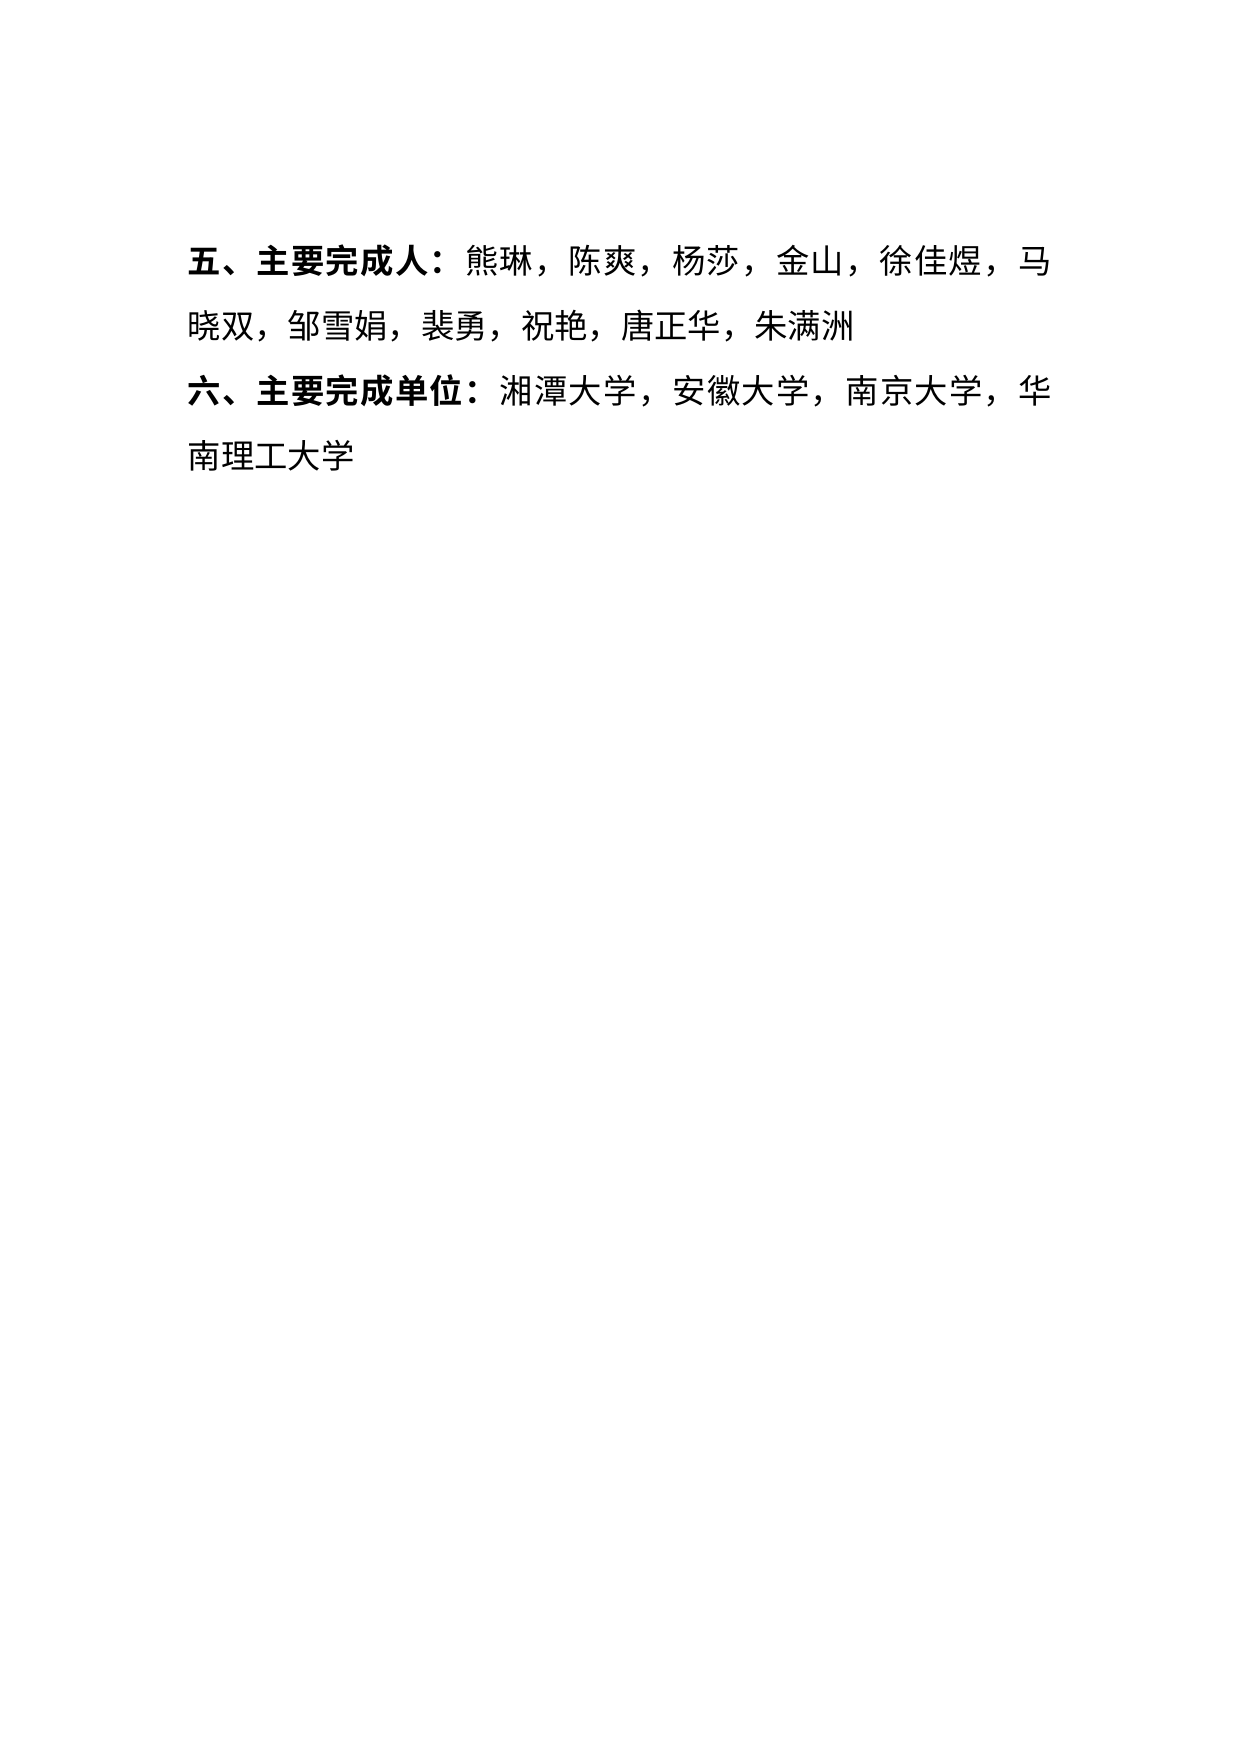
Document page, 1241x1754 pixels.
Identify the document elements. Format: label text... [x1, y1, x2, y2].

text 五、主要完成人：熊琳，陈爽，杨莎，金山，徐佳煜，马晓双，邹雪娟，裴勇，祝艳，唐正华，朱满洲 [187, 227, 1053, 357]
text 六、主要完成单位：湘潭大学，安徽大学，南京大学，华南理工大学 [187, 357, 1053, 487]
